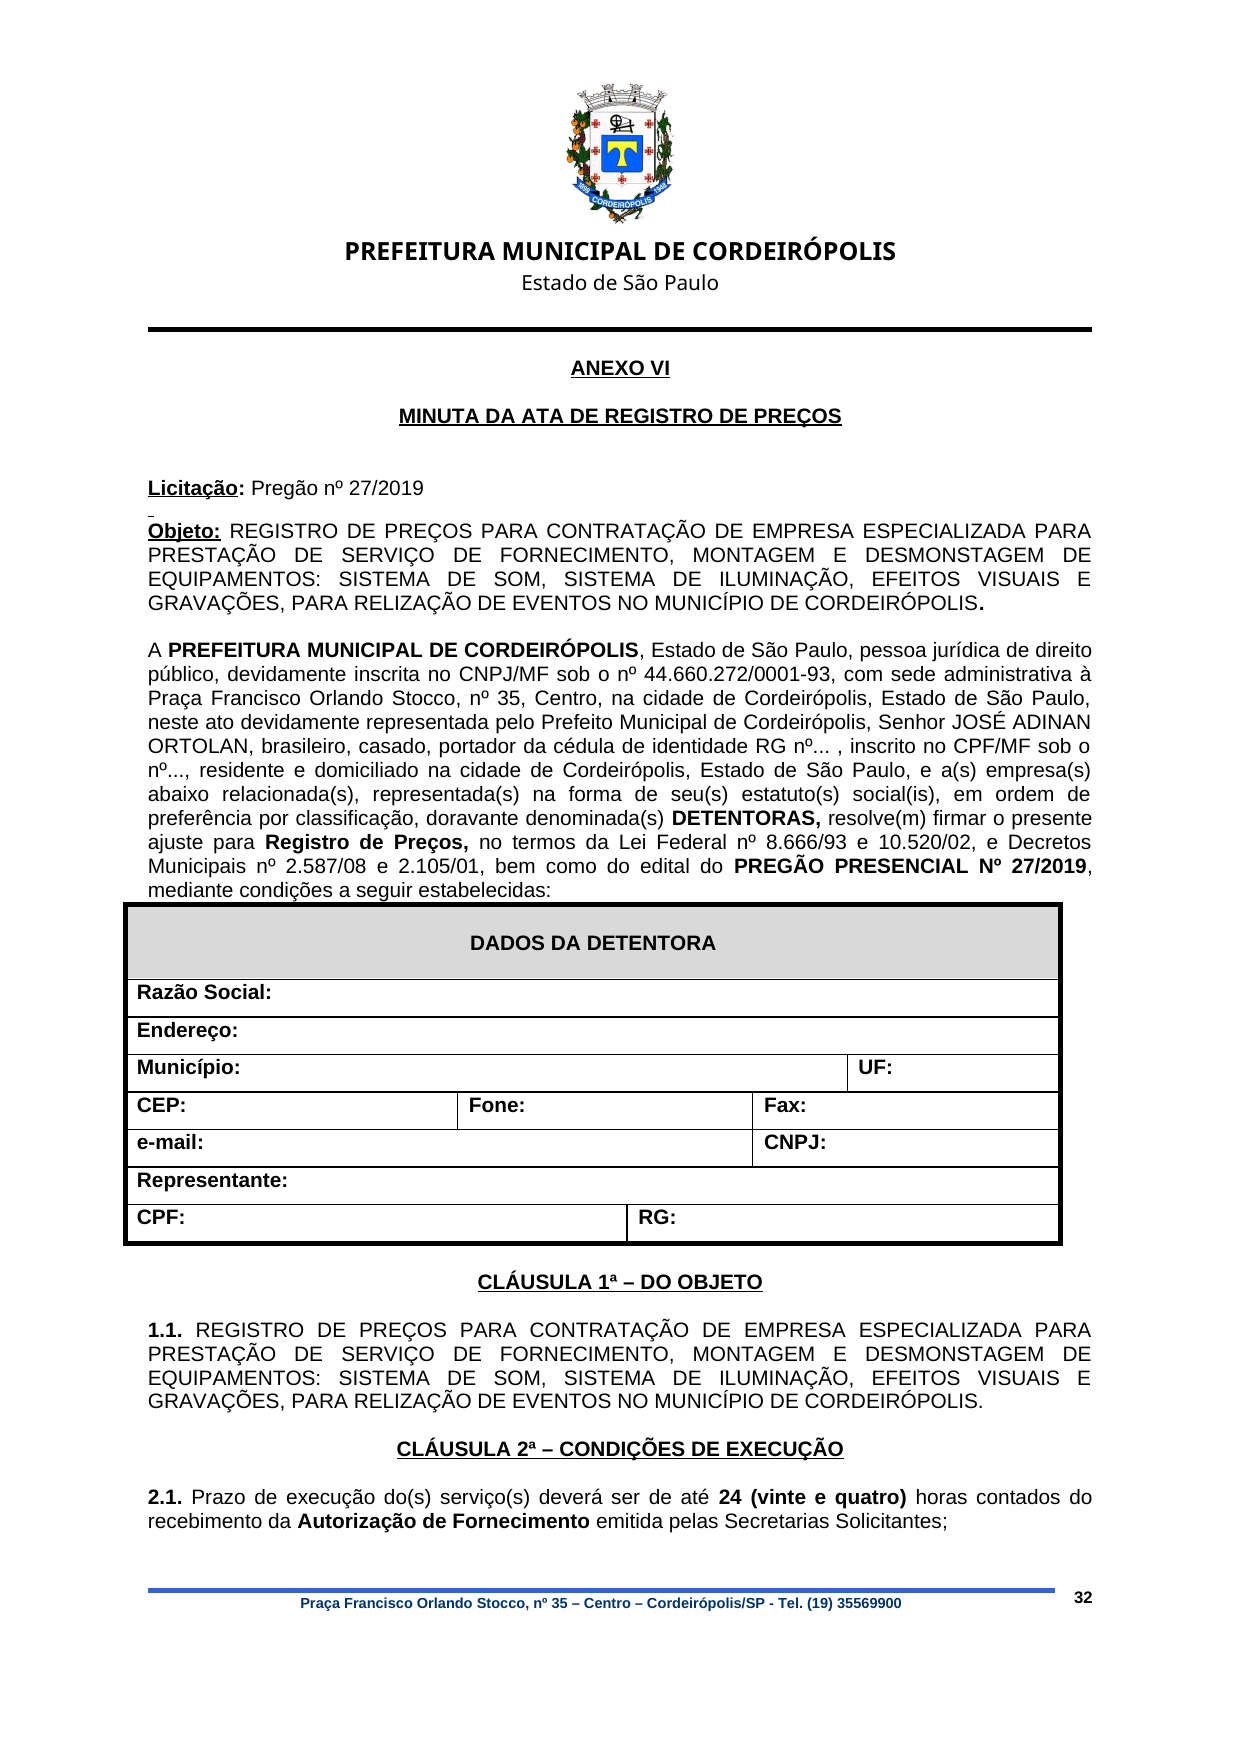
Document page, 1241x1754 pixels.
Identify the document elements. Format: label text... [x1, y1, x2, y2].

title A PREFEITURA MUNICIPAL DE CORDEIRÓPOLIS, Estado de São Paulo, pessoa jurídica de direito público, devidamente inscrita no CNPJ/MF sob o nº 44.660.272/0001-93, com sede administrativa à Praça Francisco Orlando Stocco, nº 35, Centro, na cidade de Cordeirópolis, Estado de São Paulo, neste ato devidamente representada pelo Prefeito Municipal de Cordeirópolis, Senhor JOSÉ ADINAN ORTOLAN, brasileiro, casado, portador da cédula de identidade RG nº... , inscrito no CPF/MF sob o nº..., residente e domiciliado na cidade de Cordeirópolis, Estado de São Paulo, e a(s) empresa(s) abaixo relacionada(s), representada(s) na forma de seu(s) estatuto(s) social(is), em ordem de preferência por classificação, doravante denominada(s) DETENTORAS, resolve(m) firmar o presente ajuste para Registro de Preços, no termos da Lei Federal nº 8.666/93 e 10.520/02, e Decretos Municipais nº 2.587/08 e 2.105/01, bem como do edital do PREGÃO PRESENCIAL Nº 27/2019, mediante condições a seguir estabelecidas: [148, 638, 1092, 902]
text 1.1. REGISTRO DE PREÇOS PARA CONTRATAÇÃO DE EMPRESA ESPECIALIZADA PARA PRESTAÇÃO DE SERVIÇO DE FORNECIMENTO, MONTAGEM E DESMONSTAGEM DE EQUIPAMENTOS: SISTEMA DE SOM, SISTEMA DE ILUMINAÇÃO, EFEITOS VISUAIS E GRAVAÇÕES, PARA RELIZAÇÃO DE EVENTOS NO MUNICÍPIO DE CORDEIRÓPOLIS. [148, 1317, 1092, 1413]
title CLÁUSULA 2ª – CONDIÇÕES DE EXECUÇÃO [148, 1437, 1092, 1461]
table_cell Fax: [753, 1093, 1058, 1128]
table_header DADOS DA DETENTORA [128, 907, 1058, 978]
table_cell CPF: [128, 1205, 626, 1241]
table_cell Endereço: [128, 1018, 1058, 1053]
text Licitação: Pregão nº 27/2019 [148, 475, 1092, 499]
table_cell e-mail: [128, 1130, 752, 1166]
text Objeto: REGISTRO DE PREÇOS PARA CONTRATAÇÃO DE EMPRESA ESPECIALIZADA PARA PRESTAÇÃO DE SERVIÇO DE FORNECIMENTO, MONTAGEM E DESMONSTAGEM DE EQUIPAMENTOS: SISTEMA DE SOM, SISTEMA DE ILUMINAÇÃO, EFEITOS VISUAIS E GRAVAÇÕES, PARA RELIZAÇÃO DE EVENTOS NO MUNICÍPIO DE CORDEIRÓPOLIS. [148, 518, 1092, 614]
picture [560, 75, 681, 234]
table_cell RG: [628, 1205, 1058, 1241]
table_cell Município: [128, 1055, 847, 1091]
table_cell UF: [848, 1055, 1058, 1091]
table_cell Representante: [128, 1168, 1058, 1203]
table_cell Fone: [458, 1093, 752, 1128]
table_cell Razão Social: [128, 980, 1058, 1016]
table_cell CEP: [128, 1093, 457, 1128]
table_cell CNPJ: [753, 1130, 1058, 1166]
title MINUTA DA ATA DE REGISTRO DE PREÇOS [148, 403, 1092, 427]
title CLÁUSULA 1ª – DO OBJETO [148, 1269, 1092, 1293]
title ANEXO VI [148, 356, 1092, 379]
text 2.1. Prazo de execução do(s) serviço(s) deverá ser de até 24 (vinte e quatro) horas contados do recebimento da Autorização de Fornecimento emitida pelas Secretarias Solicitantes; [148, 1485, 1092, 1533]
